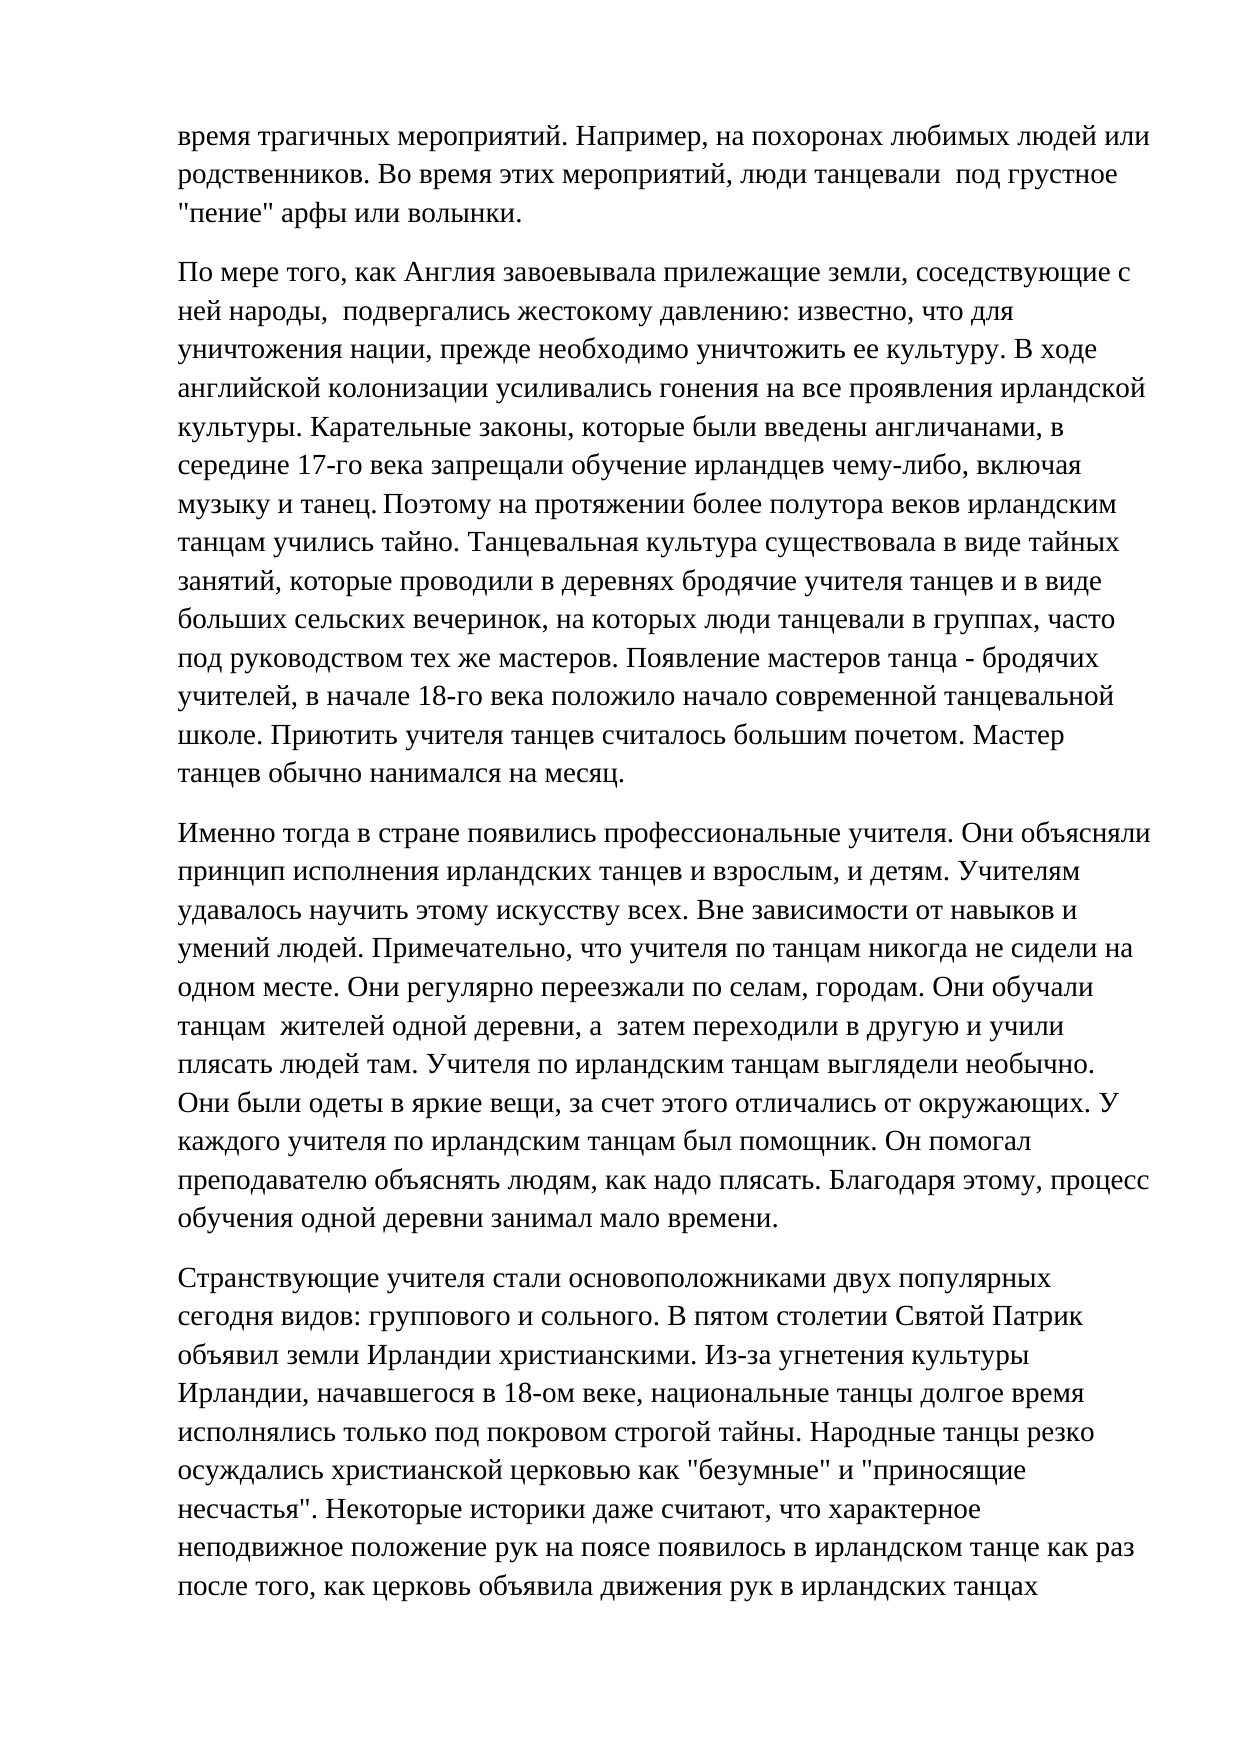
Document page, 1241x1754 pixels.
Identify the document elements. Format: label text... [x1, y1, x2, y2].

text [177, 1260, 1152, 1602]
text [177, 118, 1152, 229]
text Именно тогда в стране появились профессиональные учителя. Они объясняли принцип исполнения ирландских танцев и взрослым, и детям. Учителям удавалось научить этому искусству всех. Вне зависимости от навыков и умений людей. Примечательно, что учителя по танцам никогда не сидели на одном месте. Они регулярно переезжали по селам, городам. Они обучали танцам жителей одной деревни, а затем переходили в другую и учили плясать людей там. Учителя по ирландским танцам выглядели необычно. Они были одеты в яркие вещи, за счет этого отличались от окружающих. У каждого учителя по ирландским танцам был помощник. Он помогал преподавателю объяснять людям, как надо плясать. Благодаря этому, процесс обучения одной деревни занимал мало времени. [177, 815, 1152, 1234]
text По мере того, как Англия завоевывала прилежащие земли, соседствующие с ней народы, подвергались жестокому давлению: известно, что для уничтожения нации, прежде необходимо уничтожить ее культуру. В ходе английской колонизации усиливались гонения на все проявления ирландской культуры. Карательные законы, которые были введены англичанами, в середине 17-го века запрещали обучение ирландцев чему-либо, включая музыку и танец. Поэтому на протяжении более полутора веков ирландским танцам учились тайно. Танцевальная культура существовала в виде тайных занятий, которые проводили в деревнях бродячие учителя танцев и в виде больших сельских вечеринок, на которых люди танцевали в группах, часто под руководством тех же мастеров. Появление мастеров танца - бродячих учителей, в начале 18-го века положило начало современной танцевальной школе. Приютить учителя танцев считалось большим почетом. Мастер танцев обычно нанимался на месяц. [177, 254, 1152, 789]
